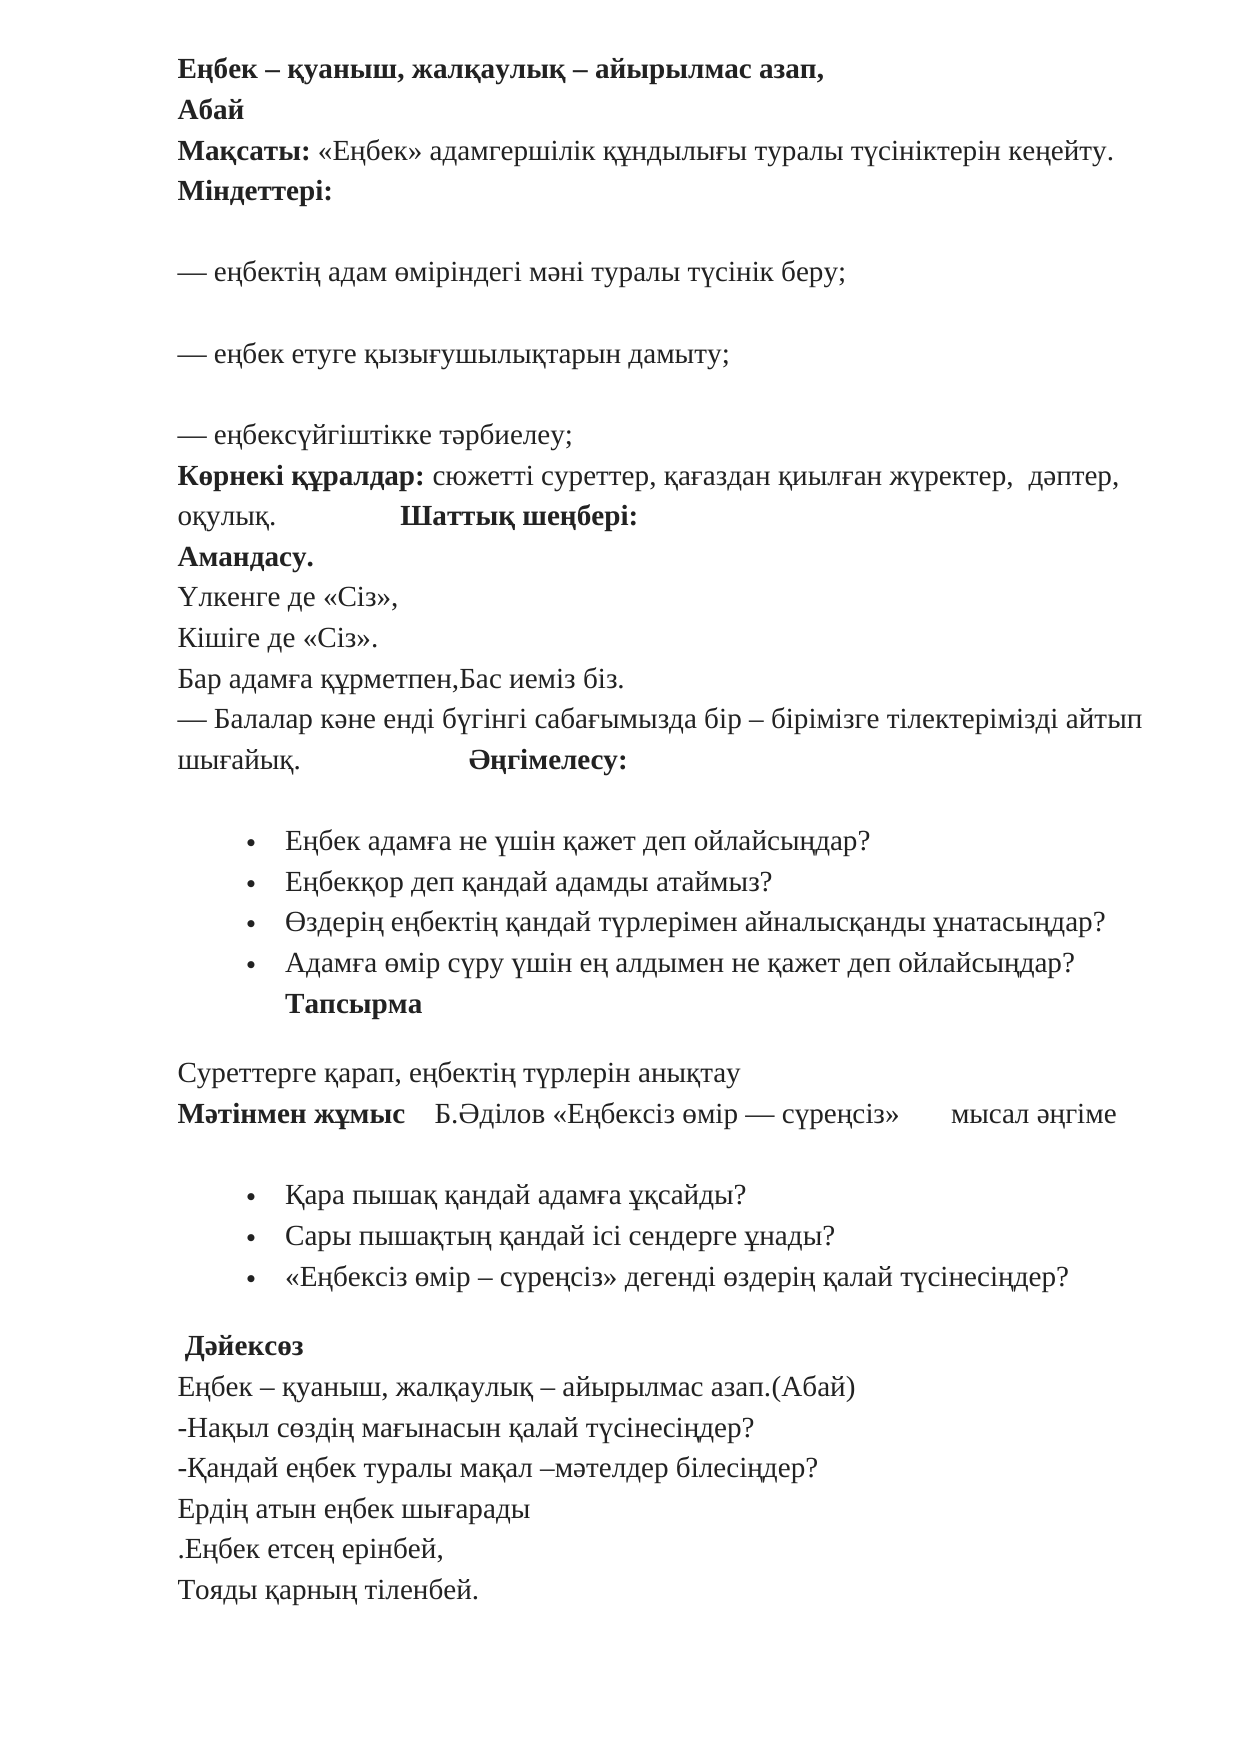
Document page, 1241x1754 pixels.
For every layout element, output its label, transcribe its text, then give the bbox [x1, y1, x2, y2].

list Адамға өмір сүру үшін ең алдымен не қажет деп ойлайсыңдар? Тапсырма [247, 938, 1152, 1019]
text — еңбектің адам өміріндегі мәні туралы түсінік беру; [177, 247, 1152, 288]
list Еңбек адамға не үшін қажет деп ойлайсыңдар? [247, 816, 1152, 857]
list Еңбекқор деп қандай адамды атаймыз? [247, 857, 1152, 897]
text — еңбек етуге қызығушылықтарын дамыту; [177, 329, 1152, 369]
text — еңбексүйгіштікке тәрбиелеу; Көрнекі құралдар: сюжетті суреттер, қағаздан қиылған жүректер, дәптер, оқулық. Шаттық шеңбері: Амандасу. Үлкенге де «Сіз», Кішіге де «Сіз». Бар адамға құрметпен,Бас иеміз біз. — Балалар кәне енді бүгінгі сабағымызда бір – бірімізге тілектерімізді айтып шығайық. Әңгімелесу: [177, 410, 1152, 776]
list Өздерің еңбектің қандай түрлерімен айналысқанды ұнатасыңдар? [247, 897, 1152, 938]
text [177, 1321, 1152, 1606]
list «Еңбексіз өмір – сүреңсіз» дегенді өздерің қалай түсінесіңдер? [247, 1252, 1152, 1292]
list Сары пышақтың қандай ісі сендерге ұнады? [247, 1211, 1152, 1252]
text Еңбек – қуаныш, жалқаулық – айырылмас азап, Абай Мақсаты: «Еңбек» адамгершілік құндылығы туралы түсініктерін кеңейту. Міндеттері: [177, 44, 1152, 207]
text Суреттерге қарап, еңбектің түрлерін анықтау Мәтінмен жұмыс Б.Әділов «Еңбексіз өмір — сүреңсіз» мысал әңгіме [177, 1048, 1152, 1130]
list Қара пышақ қандай адамға ұқсайды? [247, 1170, 1152, 1211]
